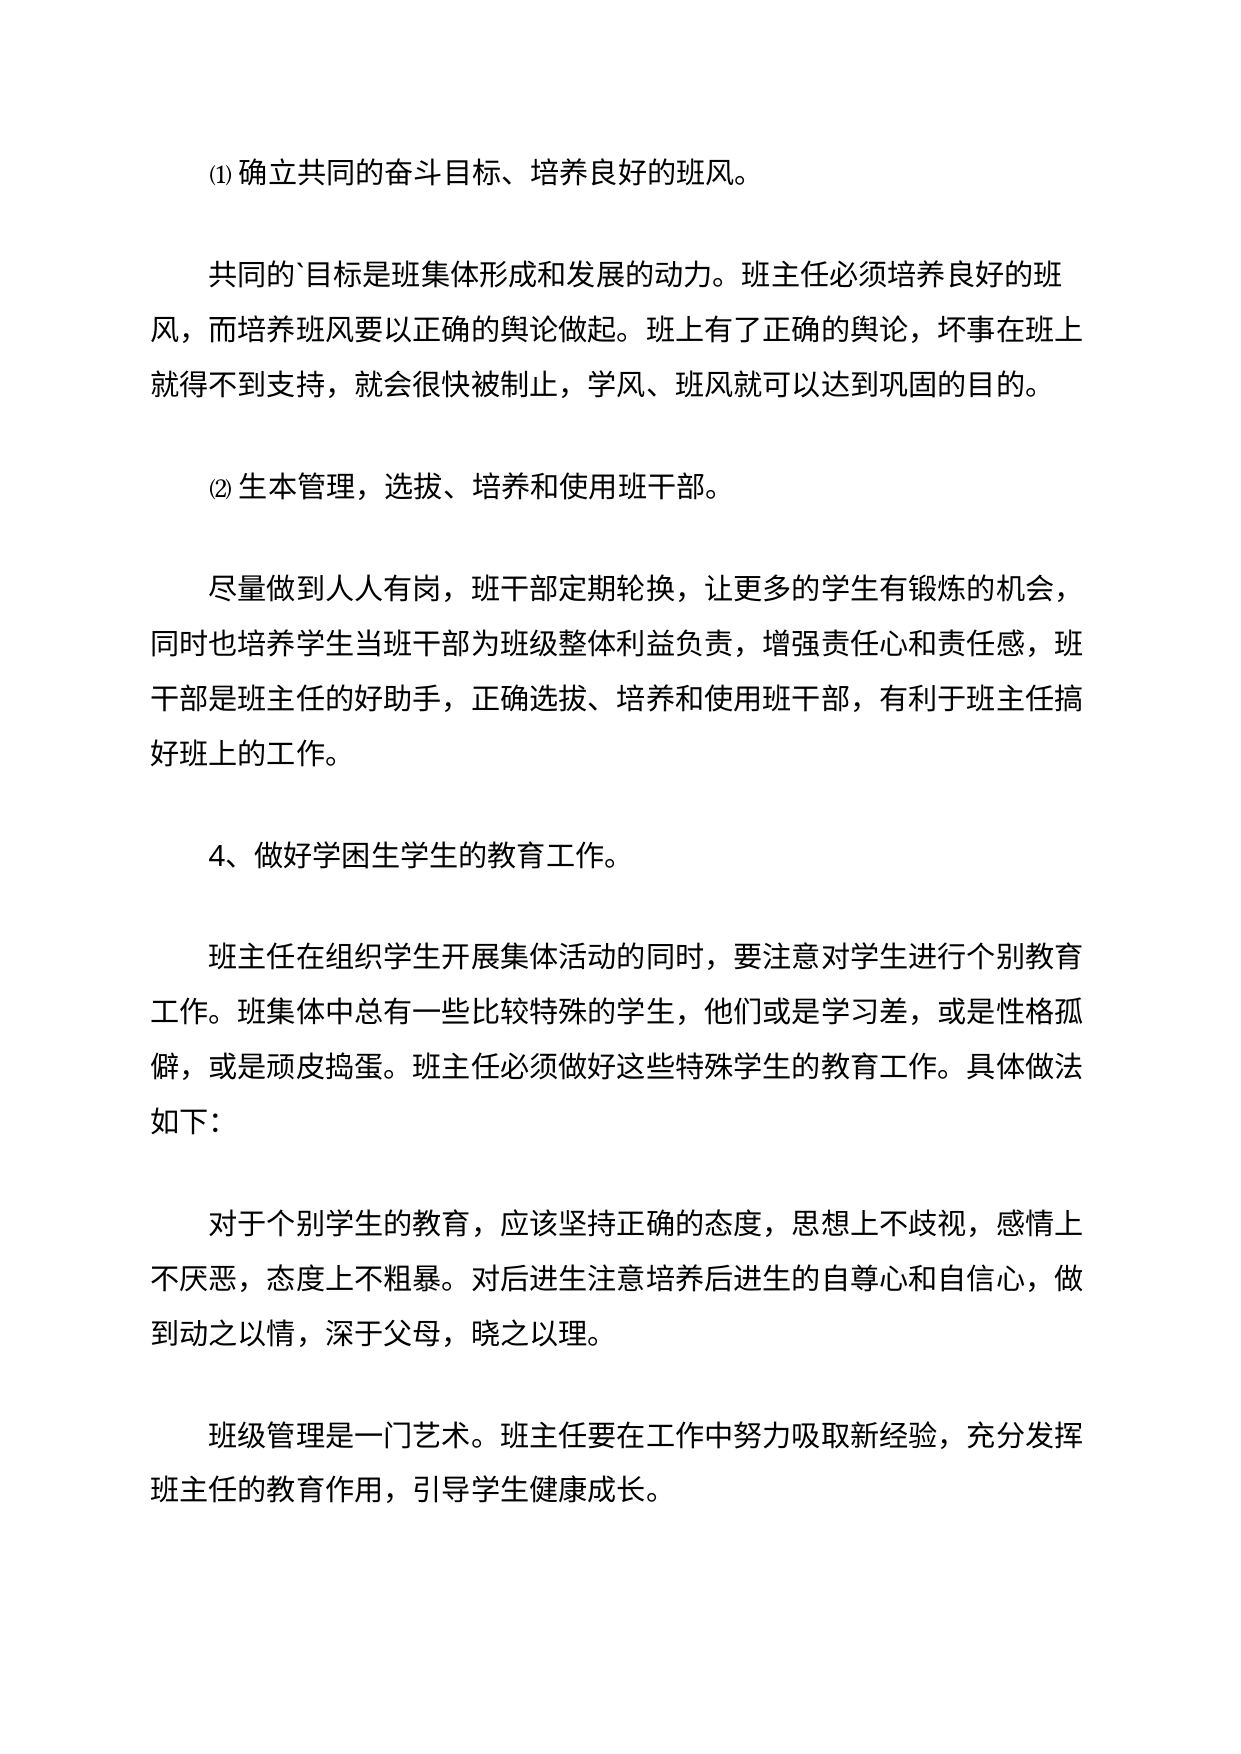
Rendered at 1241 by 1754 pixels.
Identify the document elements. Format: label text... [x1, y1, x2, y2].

text 班主任在组织学生开展集体活动的同时，要注意对学生进行个别教育工作。班集体中总有一些比较特殊的学生，他们或是学习差，或是性格孤僻，或是顽皮捣蛋。班主任必须做好这些特殊学生的教育工作。具体做法如下： [150, 934, 1090, 1141]
text 对于个别学生的教育，应该坚持正确的态度，思想上不歧视，感情上不厌恶，态度上不粗暴。对后进生注意培养后进生的自尊心和自信心，做到动之以情，深于父母，晓之以理。 [150, 1201, 1090, 1353]
text ⑴确立共同的奋斗目标、培养良好的班风。 [150, 150, 1090, 192]
text 班级管理是一门艺术。班主任要在工作中努力吸取新经验，充分发挥班主任的教育作用，引导学生健康成长。 [150, 1412, 1090, 1509]
text 共同的`目标是班集体形成和发展的动力。班主任必须培养良好的班风，而培养班风要以正确的舆论做起。班上有了正确的舆论，坏事在班上就得不到支持，就会很快被制止，学风、班风就可以达到巩固的目的。 [150, 252, 1090, 404]
text 4、做好学困生学生的教育工作。 [150, 832, 1090, 874]
text ⑵生本管理，选拔、培养和使用班干部。 [150, 464, 1090, 506]
text 尽量做到人人有岗，班干部定期轮换，让更多的学生有锻炼的机会，同时也培养学生当班干部为班级整体利益负责，增强责任心和责任感，班干部是班主任的好助手，正确选拔、培养和使用班干部，有利于班主任搞好班上的工作。 [150, 566, 1090, 773]
